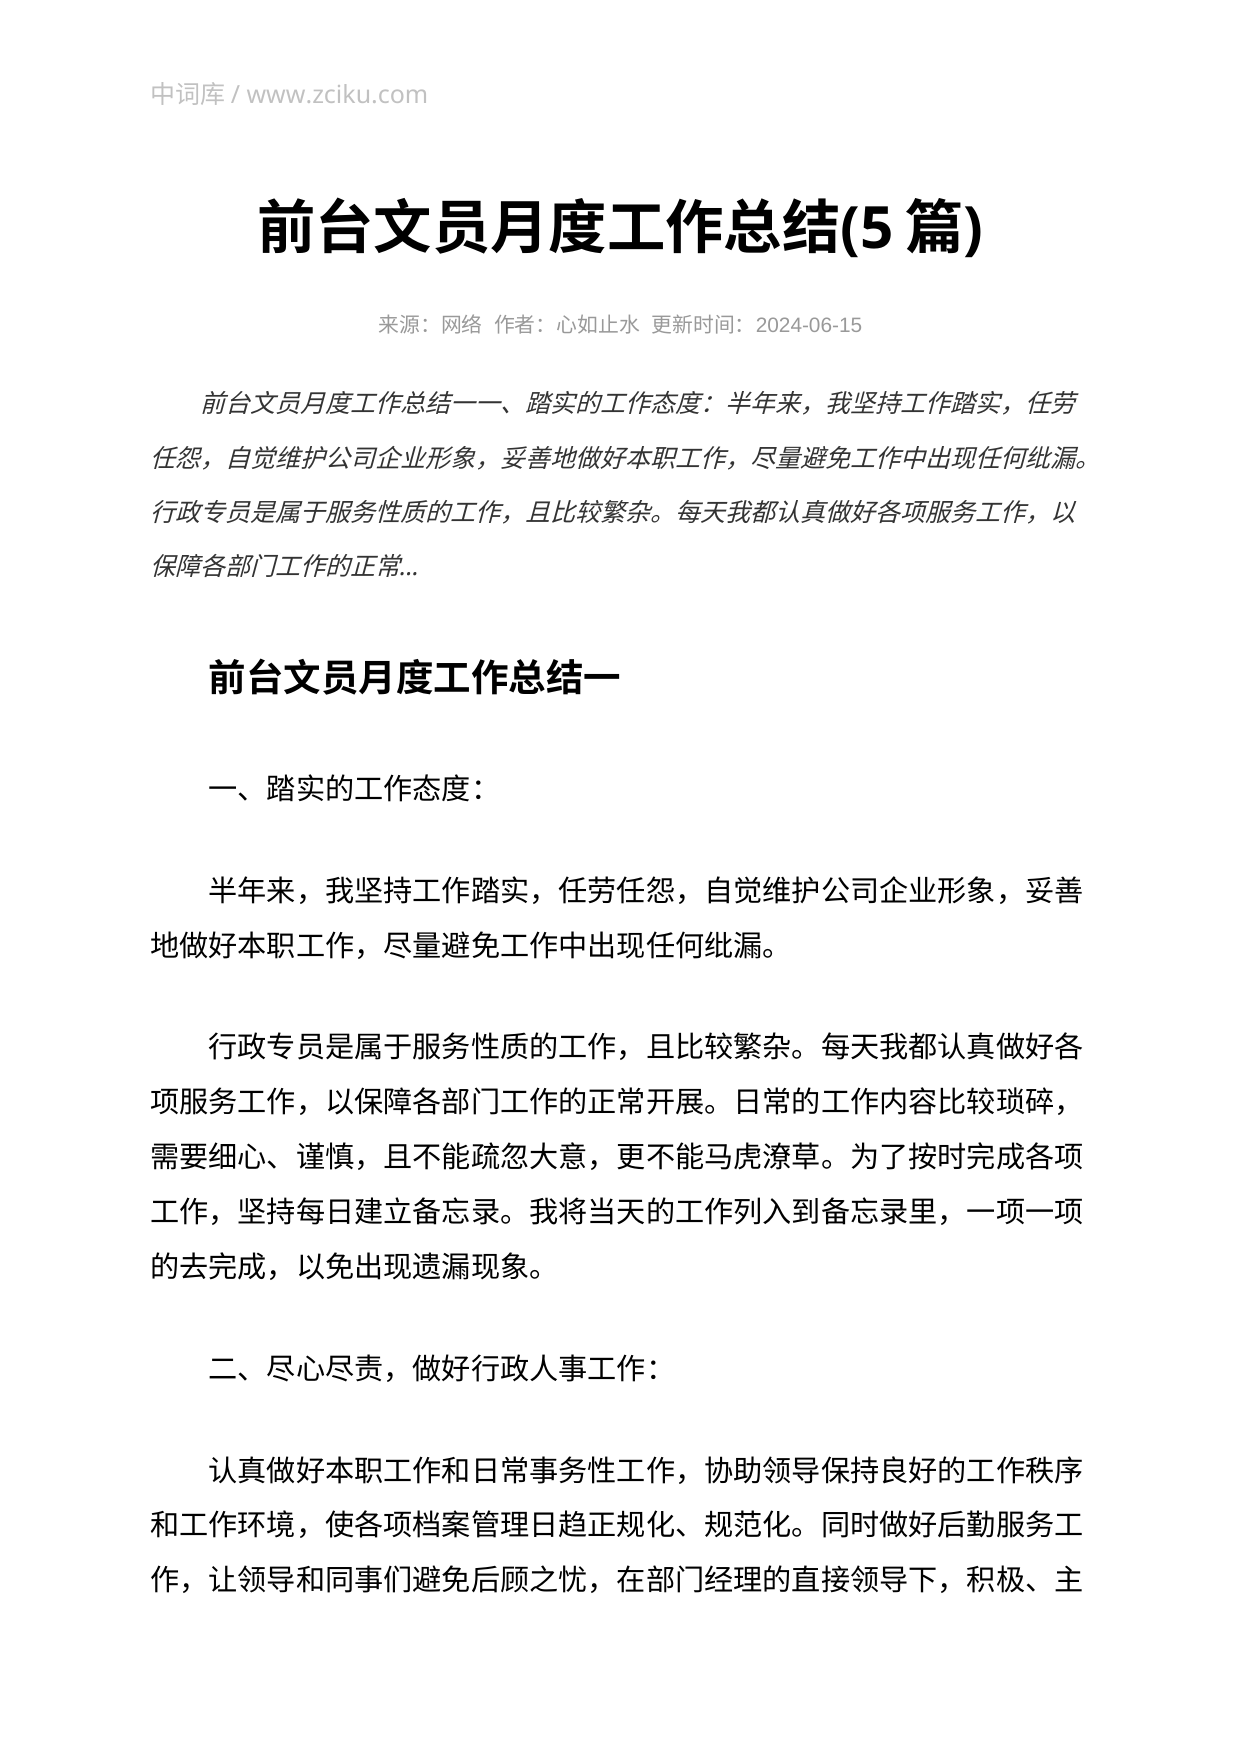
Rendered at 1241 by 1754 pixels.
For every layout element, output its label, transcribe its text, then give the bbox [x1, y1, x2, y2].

text 来源：网络 作者：心如止水 更新时间：2024-06-15 [150, 313, 1090, 337]
subtitle 前台文员月度工作总结(5篇) [150, 181, 1090, 266]
text 半年来，我坚持工作踏实，任劳任怨，自觉维护公司企业形象，妥善地做好本职工作，尽量避免工作中出现任何纰漏。 [150, 867, 1090, 964]
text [150, 1447, 1090, 1599]
text 前台文员月度工作总结一一、踏实的工作态度：半年来，我坚持工作踏实，任劳任怨，自觉维护公司企业形象，妥善地做好本职工作，尽量避免工作中出现任何纰漏。行政专员是属于服务性质的工作，且比较繁杂。每天我都认真做好各项服务工作，以保障各部门工作的正常... [150, 384, 1090, 583]
text 行政专员是属于服务性质的工作，且比较繁杂。每天我都认真做好各项服务工作，以保障各部门工作的正常开展。日常的工作内容比较琐碎，需要细心、谨慎，且不能疏忽大意，更不能马虎潦草。为了按时完成各项工作，坚持每日建立备忘录。我将当天的工作列入到备忘录里，一项一项的去完成，以免出现遗漏现象。 [150, 1024, 1090, 1286]
text 二、尽心尽责，做好行政人事工作： [150, 1345, 1090, 1388]
text 一、踏实的工作态度： [150, 766, 1090, 808]
text 前台文员月度工作总结一 [150, 648, 1090, 702]
